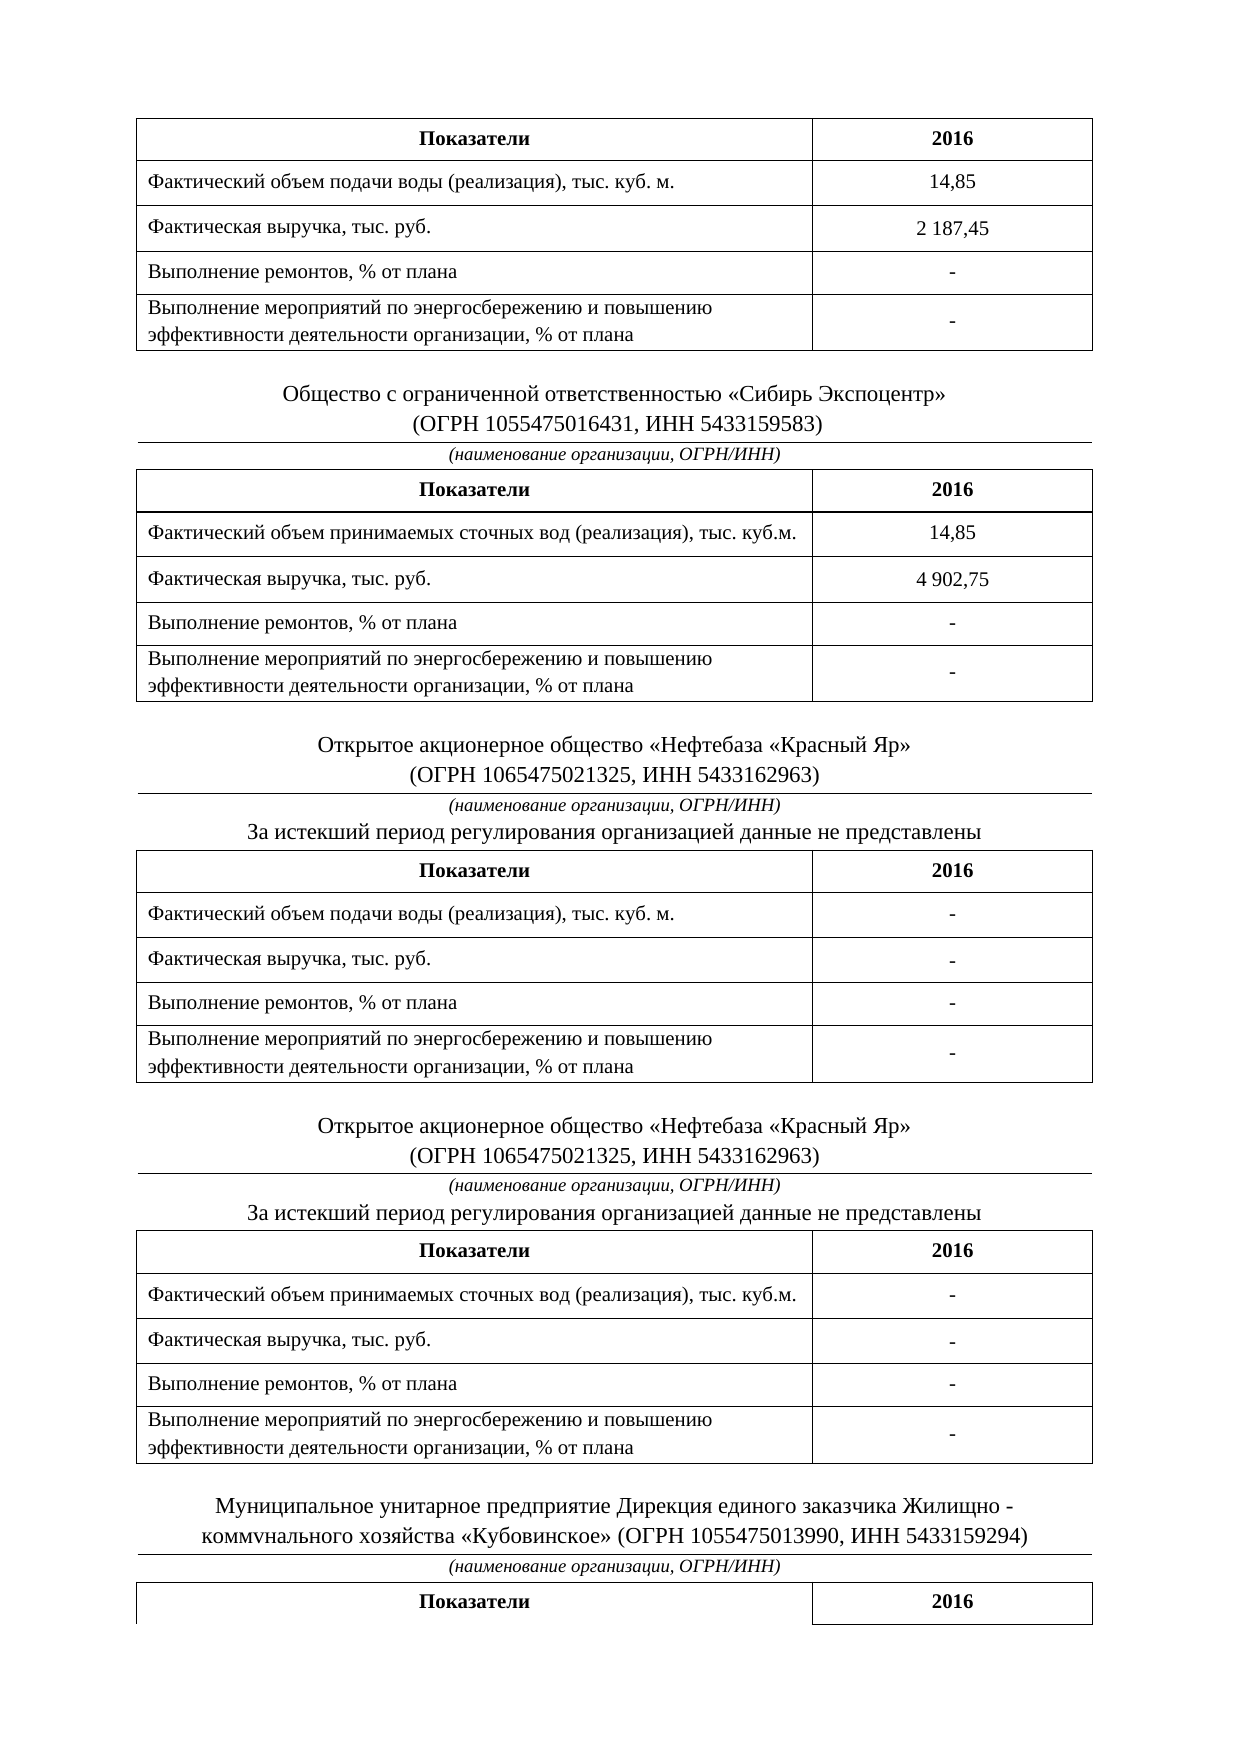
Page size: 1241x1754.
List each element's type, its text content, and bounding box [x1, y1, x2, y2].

table_cell 4 902,75 [813, 557, 1092, 602]
table_cell 2016 [813, 851, 1092, 892]
table_header Открытое акционерное общество «Нефтебаза «Красный Яр» (ОГРН 1065475021325, ИНН 5433162963) [136, 1112, 1093, 1173]
table_header Открытое акционерное общество «Нефтебаза «Красный Яр» (ОГРН 1065475021325, ИНН 5433162963) [136, 731, 1093, 793]
table_cell Выполнение ремонтов, % от плана [137, 603, 812, 645]
table_cell Фактическая выручка, тыс. руб. [137, 206, 812, 251]
table_cell Выполнение ремонтов, % от плана [137, 252, 812, 294]
table_cell - [813, 1407, 1092, 1462]
table_cell - [813, 1274, 1092, 1317]
table_cell Показатели [137, 119, 812, 160]
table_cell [137, 295, 812, 350]
table_cell Выполнение мероприятий по энергосбережению и повышению эффективности деятельности организации, % от плана [137, 646, 812, 701]
table_cell Фактическая выручка, тыс. руб. [137, 938, 812, 982]
table_cell - [813, 893, 1092, 937]
table_cell Фактическая выручка, тыс. руб. [137, 1319, 812, 1363]
table_cell (наименование организации, ОГРН/ИНН) [136, 442, 1093, 469]
table_cell Показатели [137, 1583, 812, 1624]
table_cell - [813, 938, 1092, 982]
table_cell 2016 [813, 119, 1092, 160]
table_cell Показатели [137, 851, 812, 892]
table_cell Фактический объем принимаемых сточных вод (реализация), тыс. куб.м. [137, 1274, 812, 1317]
table_cell Показатели [137, 1231, 812, 1273]
table_cell - [813, 603, 1092, 645]
table_cell 2016 [813, 1583, 1092, 1624]
table_cell - [813, 1026, 1092, 1082]
table_cell - [813, 295, 1092, 350]
table_cell Выполнение мероприятий по энергосбережению и повышению эффективности деятельности организации, % от плана [137, 1026, 812, 1082]
table_cell - [813, 983, 1092, 1025]
table_cell Выполнение ремонтов, % от плана [137, 983, 812, 1025]
table_cell 2 187,45 [813, 206, 1092, 251]
table_cell - [813, 646, 1092, 701]
table_cell Фактический объем подачи воды (реализация), тыс. куб. м. [137, 893, 812, 937]
table_header Муниципальное унитарное предприятие Дирекция единого заказчика Жилищно - коммvнального хозяйства «Кубовинское» (ОГРН 1055475013990, ИНН 5433159294) [136, 1492, 1093, 1554]
table_cell (наименование организации, ОГРН/ИНН) За истекший период регулирования организацией данные не представлены [136, 1173, 1093, 1230]
table_cell 2016 [813, 1231, 1092, 1273]
table_cell 14,85 [813, 513, 1092, 556]
table_cell Фактическая выручка, тыс. руб. [137, 557, 812, 602]
table_cell 14,85 [813, 161, 1092, 205]
table_cell - [813, 1364, 1092, 1406]
table_cell - [813, 1319, 1092, 1363]
table_cell Фактический объем подачи воды (реализация), тыс. куб. м. [137, 161, 812, 205]
table_header Общество с ограниченной ответственностью «Сибирь Экспоцентр» (ОГРН 1055475016431, ИНН 5433159583) [136, 380, 1093, 442]
table_cell 2016 [813, 470, 1092, 511]
table_cell Выполнение ремонтов, % от плана [137, 1364, 812, 1406]
table_cell (наименование организации, ОГРН/ИНН) [136, 1554, 1093, 1582]
table_cell Показатели [137, 470, 812, 511]
table_cell Фактический объем принимаемых сточных вод (реализация), тыс. куб.м. [137, 513, 812, 556]
table_cell (наименование организации, ОГРН/ИНН) За истекший период регулирования организацией данные не представлены [136, 793, 1093, 850]
table_cell - [813, 252, 1092, 294]
table_cell Выполнение мероприятий по энергосбережению и повышению эффективности деятельности организации, % от плана [137, 1407, 812, 1462]
